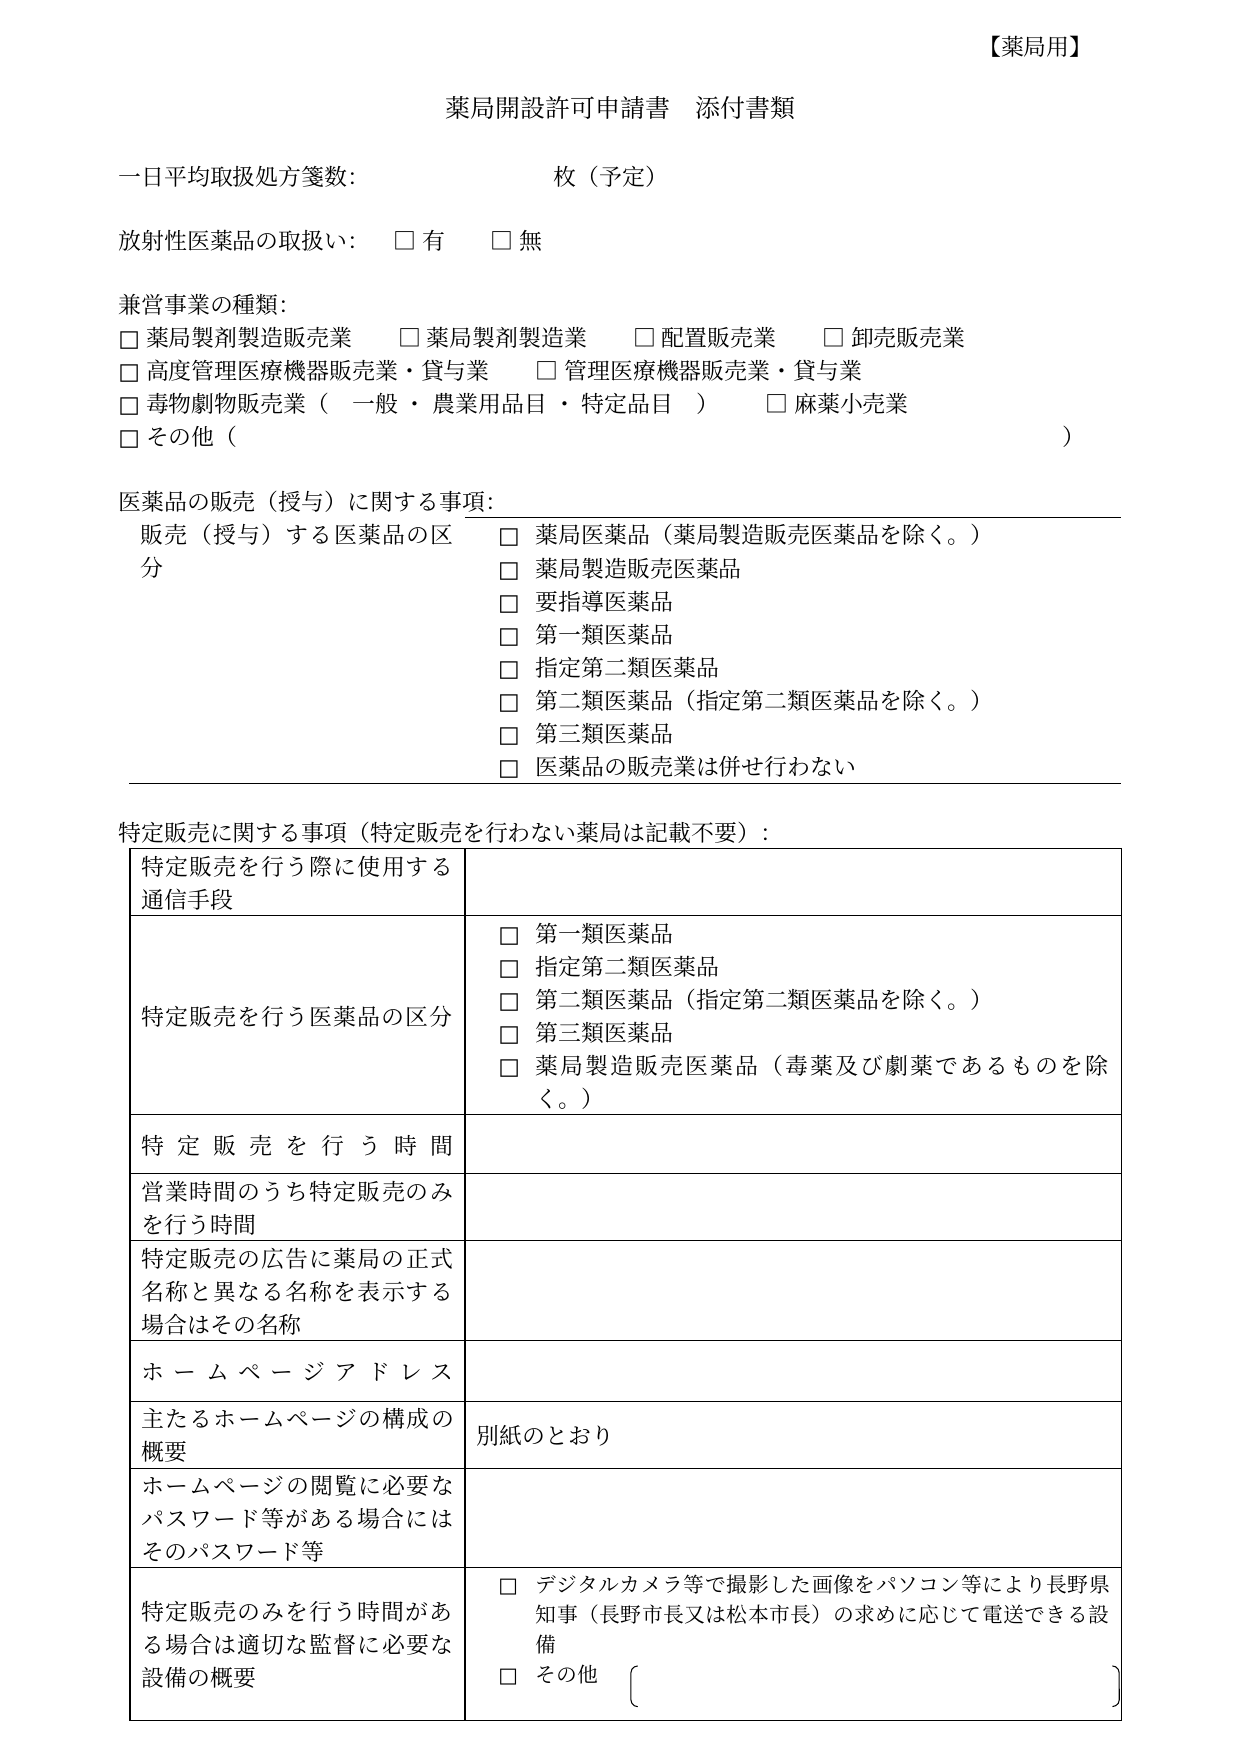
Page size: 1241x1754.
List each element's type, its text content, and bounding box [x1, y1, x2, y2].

table_header [466, 849, 1121, 915]
table_cell [466, 1241, 1121, 1340]
text 放射性医薬品の取扱い： □ 有 □ 無 [118, 223, 1122, 256]
table_cell 特定販売のみを行う時間がある場合は適切な監督に必要な設備の概要 [131, 1568, 464, 1719]
text □ 薬局製剤製造販売業 □ 薬局製剤製造業 □ 配置販売業 □ 卸売販売業 [118, 320, 1122, 353]
text □ 毒物劇物販売業（ 一般 ・ 農業用品目 ・ 特定品目 ） □ 麻薬小売業 [118, 386, 1122, 419]
table_cell [466, 1115, 1121, 1173]
table_cell [466, 1341, 1121, 1401]
table_cell 別紙のとおり [466, 1402, 1121, 1467]
table_cell デジタルカメラ等で撮影した画像をパソコン等により長野県知事（長野市長又は松本市長）の求めに応じて電送できる設備 その他 [466, 1568, 1121, 1719]
table_cell 特定販売を行う医薬品の区分 [131, 916, 464, 1114]
table_header 薬局医薬品（薬局製造販売医薬品を除く。） 薬局製造販売医薬品 要指導医薬品 第一類医薬品 指定第二類医薬品 第二類医薬品（指定第二類医薬品を除く。） 第三類医薬品 医薬品の販売業は併せ行わない [465, 518, 1121, 783]
text □ 高度管理医療機器販売業・貸与業 □ 管理医療機器販売業・貸与業 [118, 353, 1122, 386]
text 特定販売に関する事項（特定販売を行わない薬局は記載不要）： [118, 815, 1122, 848]
text 医薬品の販売（授与）に関する事項： [118, 484, 1122, 517]
text □ その他（ ） [118, 419, 1122, 452]
text 兼営事業の種類： [118, 287, 1122, 320]
table_cell ホームページの閲覧に必要なパスワード等がある場合にはそのパスワード等 [131, 1469, 464, 1567]
table_cell ホームページアドレス [131, 1341, 464, 1401]
table_cell 主たるホームページの構成の概要 [131, 1402, 464, 1467]
table_cell [466, 1469, 1121, 1567]
text 薬局開設許可申請書 添付書類 [118, 89, 1122, 124]
table_cell 特定販売の広告に薬局の正式名称と異なる名称を表示する場合はその名称 [131, 1241, 464, 1340]
text 一日平均取扱処方箋数： 枚（予定） [118, 159, 1122, 192]
table_cell 特定販売を行う時間 [131, 1115, 464, 1173]
table_header 販売（授与）する医薬品の区分 [129, 517, 465, 783]
table_cell 営業時間のうち特定販売のみを行う時間 [131, 1174, 464, 1240]
table_cell 第一類医薬品 指定第二類医薬品 第二類医薬品（指定第二類医薬品を除く。） 第三類医薬品 薬局製造販売医薬品（毒薬及び劇薬であるものを除く。） [466, 916, 1121, 1114]
table_header 特定販売を行う際に使用する通信手段 [131, 849, 464, 915]
table_cell [466, 1174, 1121, 1240]
